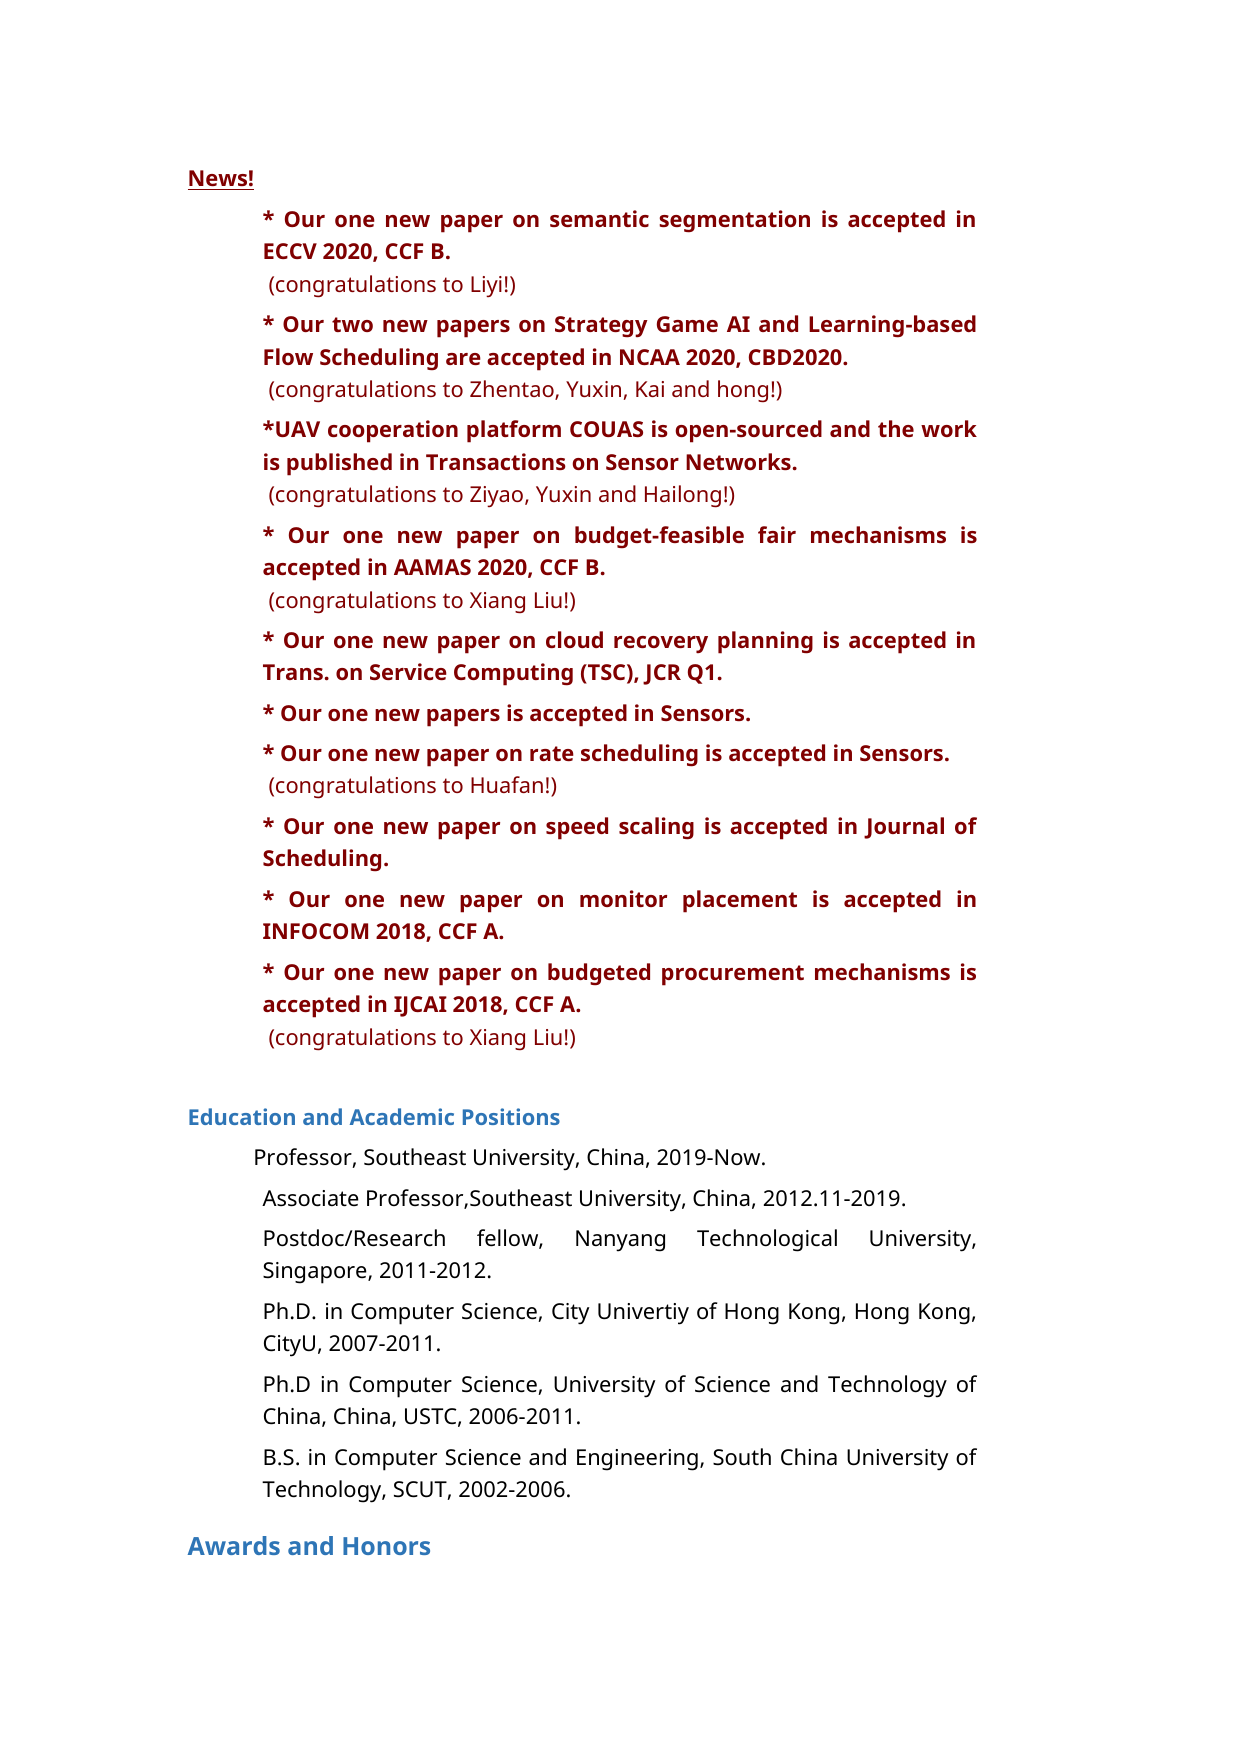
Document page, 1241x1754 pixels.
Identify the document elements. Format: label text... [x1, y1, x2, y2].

text News! [187, 162, 1053, 194]
text B.S. in Computer Science and Engineering, South China University of Technology, SCUT, 2002-2006. [262, 1440, 978, 1505]
text *UAV cooperation platform COUAS is open-sourced and the work is published in Transactions on Sensor Networks. (congratulations to Ziyao, Yuxin and Hailong!) [262, 413, 978, 510]
text Awards and Honors [187, 1513, 1053, 1578]
text Postdoc/Research fellow, Nanyang Technological University, Singapore, 2011-2012. [262, 1222, 978, 1287]
text Associate Professor,Southeast University, China, 2012.11-2019. [262, 1181, 978, 1214]
text * Our one new paper on monitor placement is accepted in INFOCOM 2018, CCF A. [262, 882, 978, 947]
text Education and Academic Positions [187, 1101, 1053, 1133]
text * Our one new papers is accepted in Sensors. [262, 696, 978, 729]
text * Our one new paper on speed scaling is accepted in Journal of Scheduling. [262, 809, 978, 874]
text * Our one new paper on budgeted procurement mechanisms is accepted in IJCAI 2018, CCF A. (congratulations to Xiang Liu!) [262, 955, 978, 1053]
text * Our one new paper on cloud recovery planning is accepted in Trans. on Service Computing (TSC), JCR Q1. [262, 623, 978, 688]
text Ph.D in Computer Science, University of Science and Technology of China, China, USTC, 2006-2011. [262, 1367, 978, 1432]
text * Our one new paper on budget-feasible fair mechanisms is accepted in AAMAS 2020, CCF B. (congratulations to Xiang Liu!) [262, 518, 978, 616]
text * Our one new paper on semantic segmentation is accepted in ECCV 2020, CCF B. (congratulations to Liyi!) [262, 202, 978, 300]
text * Our one new paper on rate scheduling is accepted in Sensors. (congratulations to Huafan!) [262, 737, 978, 802]
text Ph.D. in Computer Science, City Univertiy of Hong Kong, Hong Kong, CityU, 2007-2011. [262, 1294, 978, 1359]
text Professor, Southeast University, China, 2019-Now. [187, 1141, 978, 1173]
text * Our two new papers on Strategy Game AI and Learning-based Flow Scheduling are accepted in NCAA 2020, CBD2020. (congratulations to Zhentao, Yuxin, Kai and hong!) [262, 308, 978, 405]
